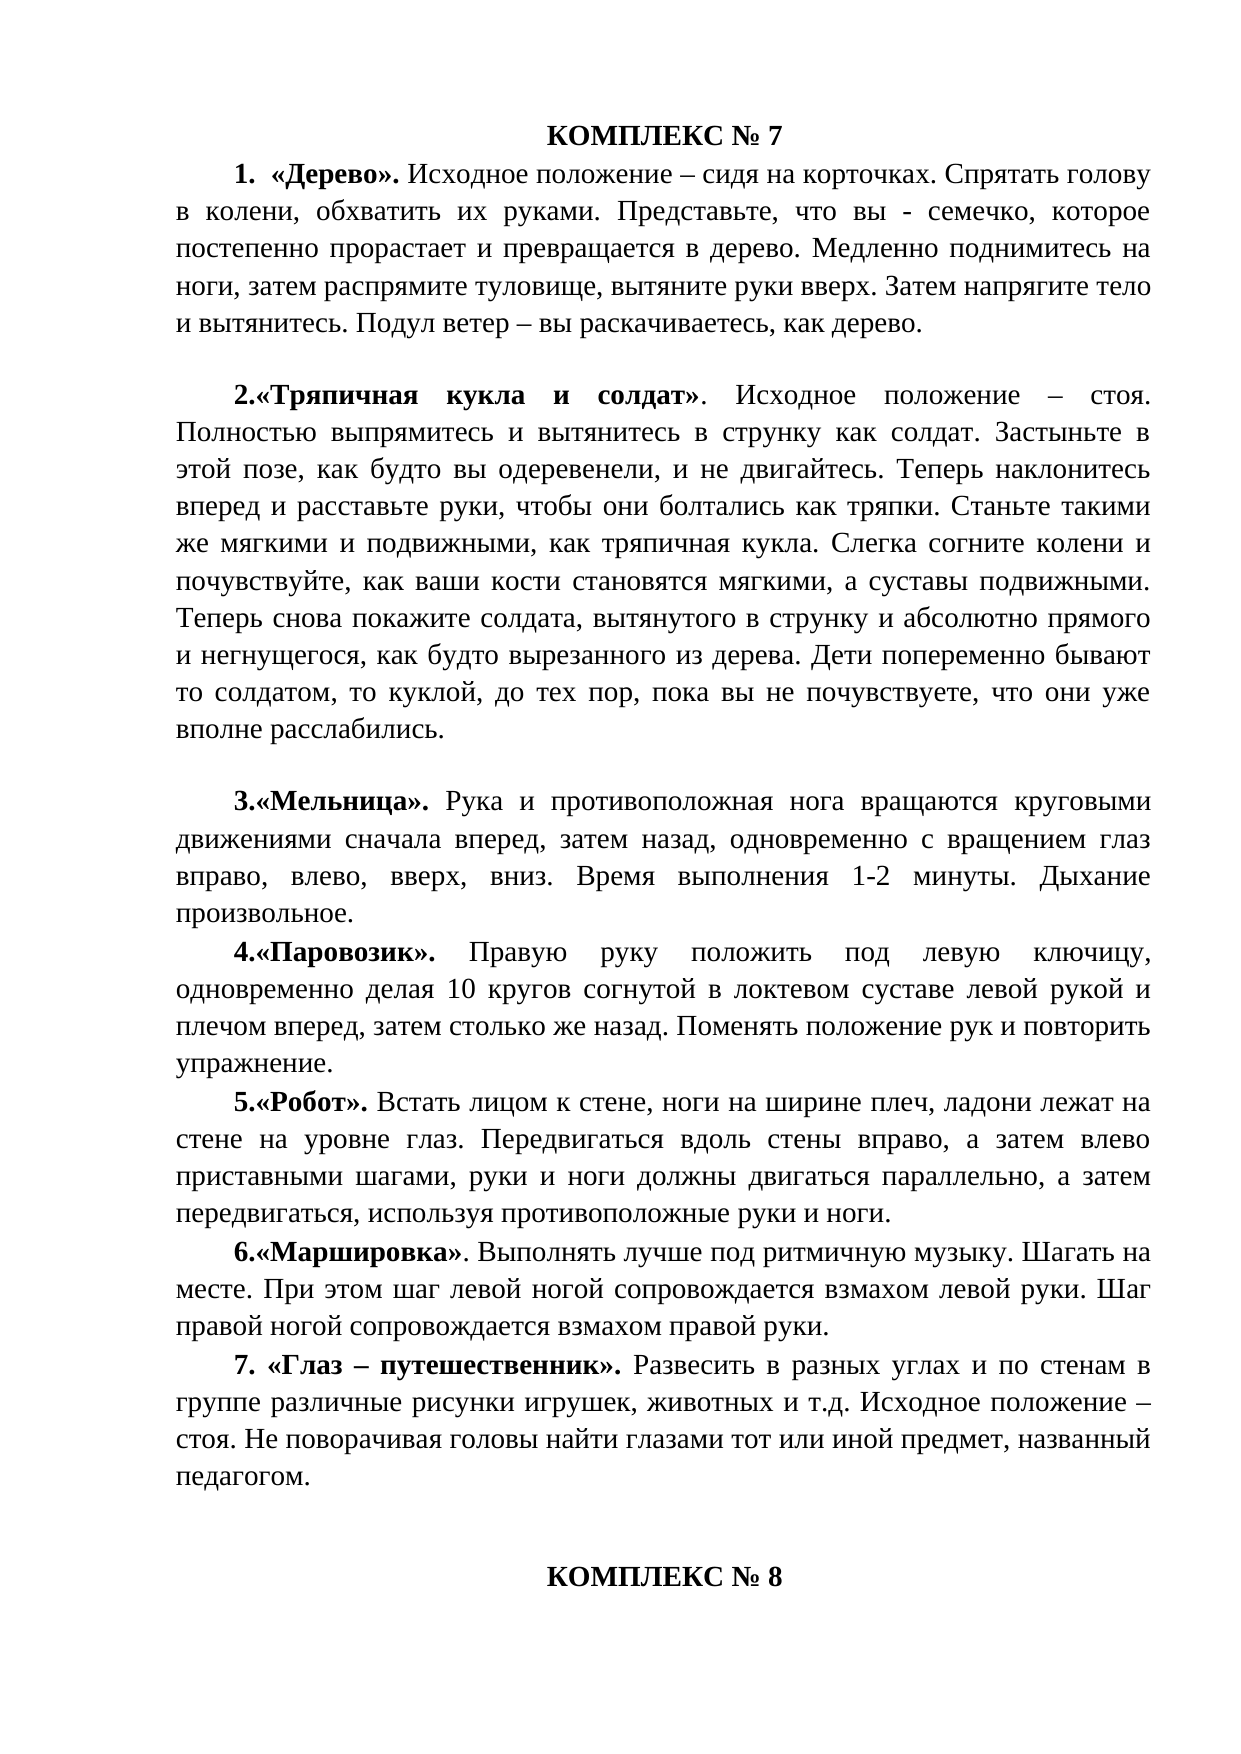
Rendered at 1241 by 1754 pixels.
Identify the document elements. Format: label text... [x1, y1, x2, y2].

text 4.«Паровозик». Правую руку положить под левую ключицу, одновременно делая 10 кругов согнутой в локтевом суставе левой рукой и плечом вперед, затем столько же назад. Поменять положение рук и повторить упражнение. [176, 934, 1152, 1079]
subtitle КОМПЛЕКС № 7 [177, 118, 1152, 152]
text 7. «Глаз – путешественник». Развесить в разных углах и по стенам в группе различные рисунки игрушек, животных и т.д. Исходное положение – стоя. Не поворачивая головы найти глазами тот или иной предмет, названный педагогом. [176, 1347, 1152, 1492]
subtitle КОМПЛЕКС № 8 [177, 1559, 1152, 1592]
text 5.«Робот». Встать лицом к стене, ноги на ширине плеч, ладони лежат на стене на уровне глаз. Передвигаться вдоль стены вправо, а затем влево приставными шагами, руки и ноги должны двигаться параллельно, а затем передвигаться, используя противоположные руки и ноги. [176, 1084, 1152, 1229]
text 1. «Дерево». Исходное положение – сидя на корточках. Спрятать голову в колени, обхватить их руками. Представьте, что вы - семечко, которое постепенно прорастает и превращается в дерево. Медленно поднимитесь на ноги, затем распрямите туловище, вытяните руки вверх. Затем напрягите тело и вытянитесь. Подул ветер – вы раскачиваетесь, как дерево. [176, 156, 1152, 338]
text 2.«Тряпичная кукла и солдат». Исходное положение – стоя. Полностью выпрямитесь и вытянитесь в струнку как солдат. Застыньте в этой позе, как будто вы одеревенели, и не двигайтесь. Теперь наклонитесь вперед и расставьте руки, чтобы они болтались как тряпки. Станьте такими же мягкими и подвижными, как тряпичная кукла. Слегка согните колени и почувствуйте, как ваши кости становятся мягкими, а суставы подвижными. Теперь снова покажите солдата, вытянутого в струнку и абсолютно прямого и негнущегося, как будто вырезанного из дерева. Дети попеременно бывают то солдатом, то куклой, до тех пор, пока вы не почувствуете, что они уже вполне расслабились. [176, 377, 1152, 745]
text 6.«Маршировка». Выполнять лучше под ритмичную музыку. Шагать на месте. При этом шаг левой ногой сопровождается взмахом левой руки. Шаг правой ногой сопровождается взмахом правой руки. [176, 1234, 1152, 1342]
text 3.«Мельница». Рука и противоположная нога вращаются круговыми движениями сначала вперед, затем назад, одновременно с вращением глаз вправо, влево, вверх, вниз. Время выполнения 1-2 минуты. Дыхание произвольное. [176, 783, 1152, 929]
